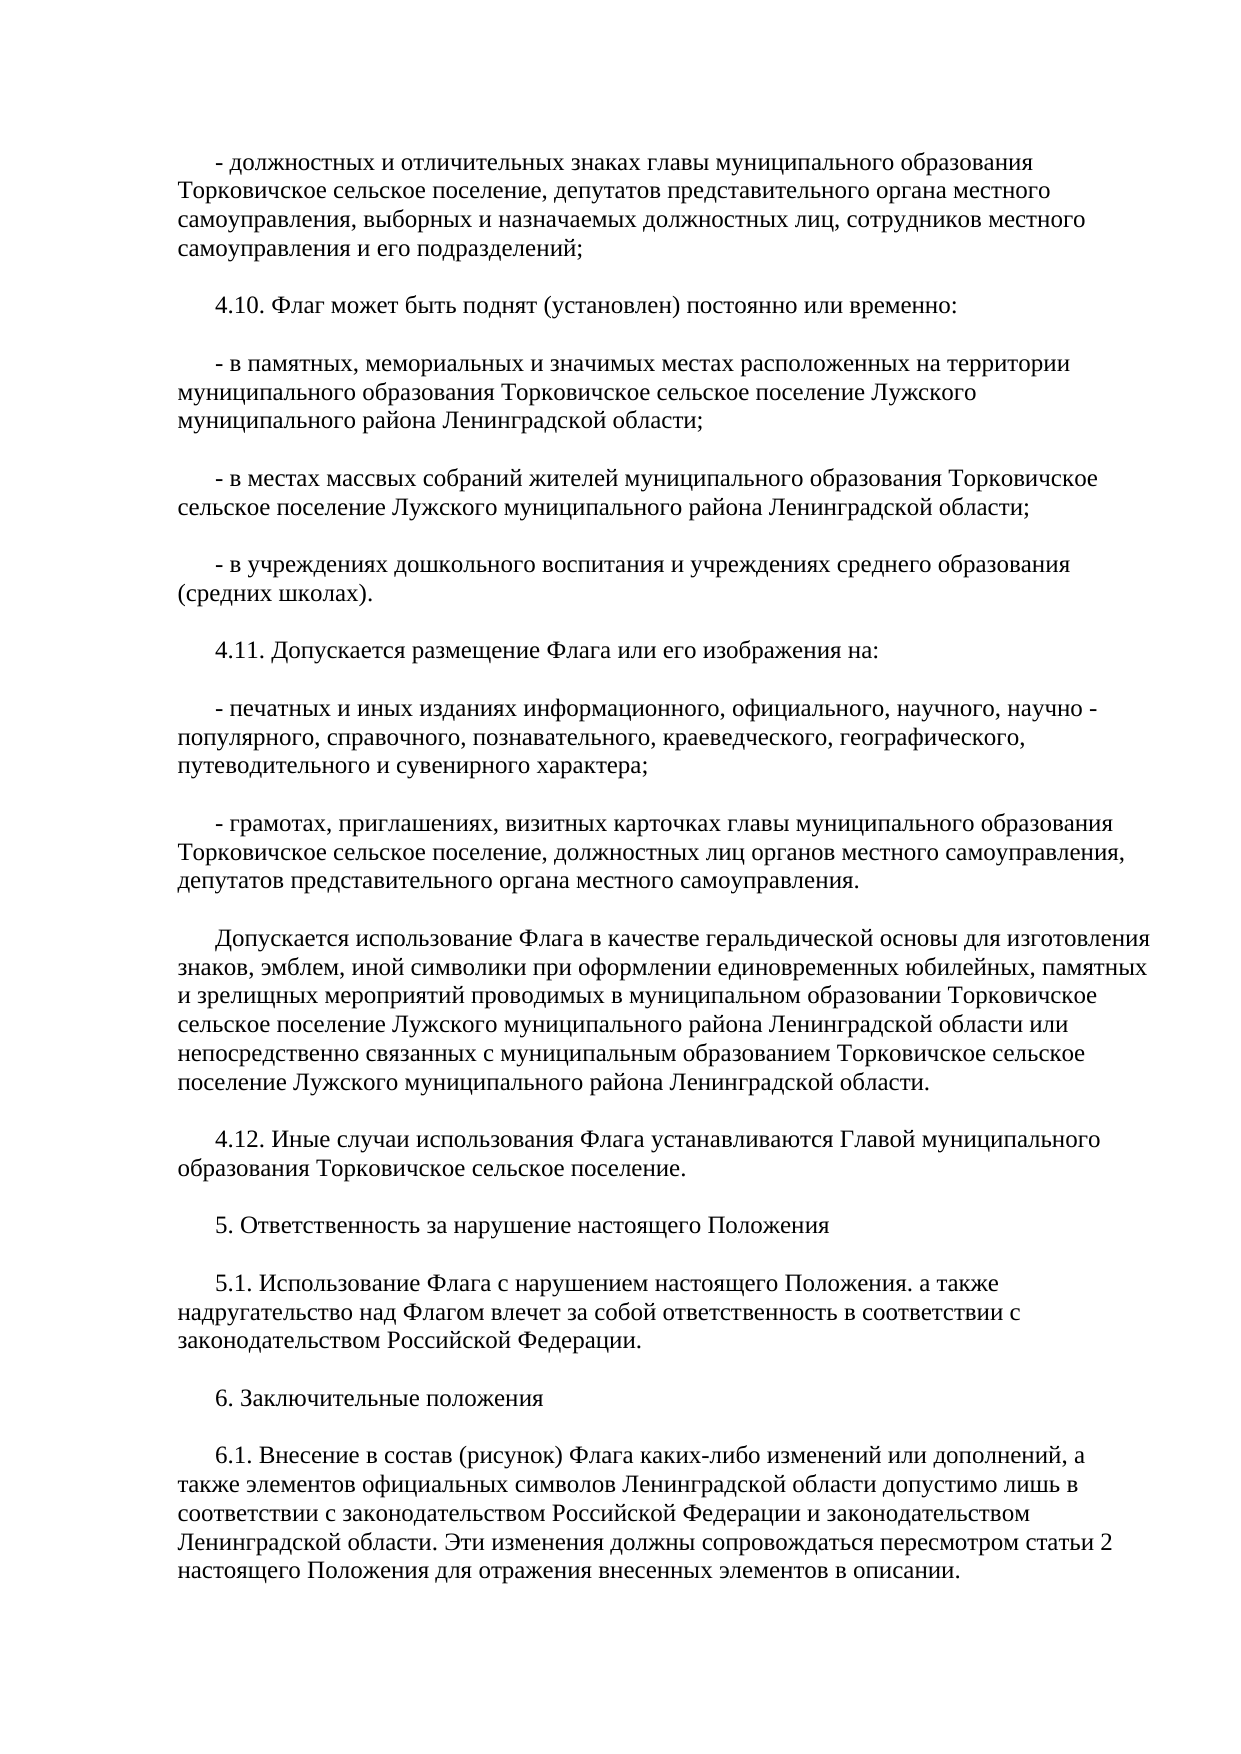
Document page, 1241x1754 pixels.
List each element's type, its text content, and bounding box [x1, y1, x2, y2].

text 5.1. Использование Флага с нарушением настоящего Положения. а также надругательство над Флагом влечет за собой ответст­венность в соответствии с законодательством Российской Федерации. [177, 1268, 1152, 1354]
text 4.12. Иные случаи использования Флага устанавливаются Главой муниципального образования Торковичское сельское поселение. [177, 1124, 1152, 1182]
text - в местах массвых собраний жителей муниципального образования Торковичское сельское поселение Лужского муниципального района Ленинградской области; [177, 463, 1152, 521]
text 6.1. Внесение в состав (рисунок) Флага каких-либо изменений или дополнений, а также элементов официальных символов Ленинградской области допустимо лишь в соответствии с законодательством Российской Федерации и законодательством Ленинградской области. Эти изменения должны сопровождаться пересмотром статьи 2 настоящего Положения для отражения внесенных элементов в описании. [177, 1441, 1152, 1584]
text 6. Заключительные положения [177, 1383, 1152, 1412]
text - в учреждениях дошкольного воспитания и учреждениях среднего образования (средних школах). [177, 549, 1152, 607]
text - печатных и иных изданиях информационного, официального, научного, научно - популярного, справочного, познавательного, краеведческого, географического, путеводительного и сувенирного характера; [177, 693, 1152, 779]
text - грамотах, приглашениях, визитных карточках главы муниципального образования Торковичское сельское поселение, должностных лиц органов местного самоуправления, депутатов представительного органа местного самоуправления. [177, 808, 1152, 894]
text 5. Ответственность за нарушение настоящего Положения [177, 1211, 1152, 1239]
text - в памятных, мемориальных и значимых местах расположенных на территории муниципального образования Торковичское сельское поселение Лужского муниципального района Ленинградской области; [177, 348, 1152, 434]
text Допускается использование Флага в качестве геральдической основы для изготовления знаков, эмблем, иной символики при оформлении единовременных юбилейных, памятных и зрелищных мероприятий проводимых в муниципальном образовании Торковичское сельское поселение Лужского муниципального района Ленинградской области или непосредственно связанных с муниципальным образованием Торковичское сельское поселение Лужского муниципального района Ленинградской области. [177, 923, 1152, 1096]
text 4.10. Флаг может быть поднят (установлен) постоянно или временно: [177, 291, 1152, 319]
text 4.11. Допускается размещение Флага или его изображения на: [177, 636, 1152, 664]
text - должностных и отличительных знаках главы муниципального образования Торковичское сельское поселение, депутатов представительного органа местного самоуправления, выборных и назначаемых должностных лиц, сотрудников местного самоуправления и его подразделений; [177, 147, 1152, 262]
